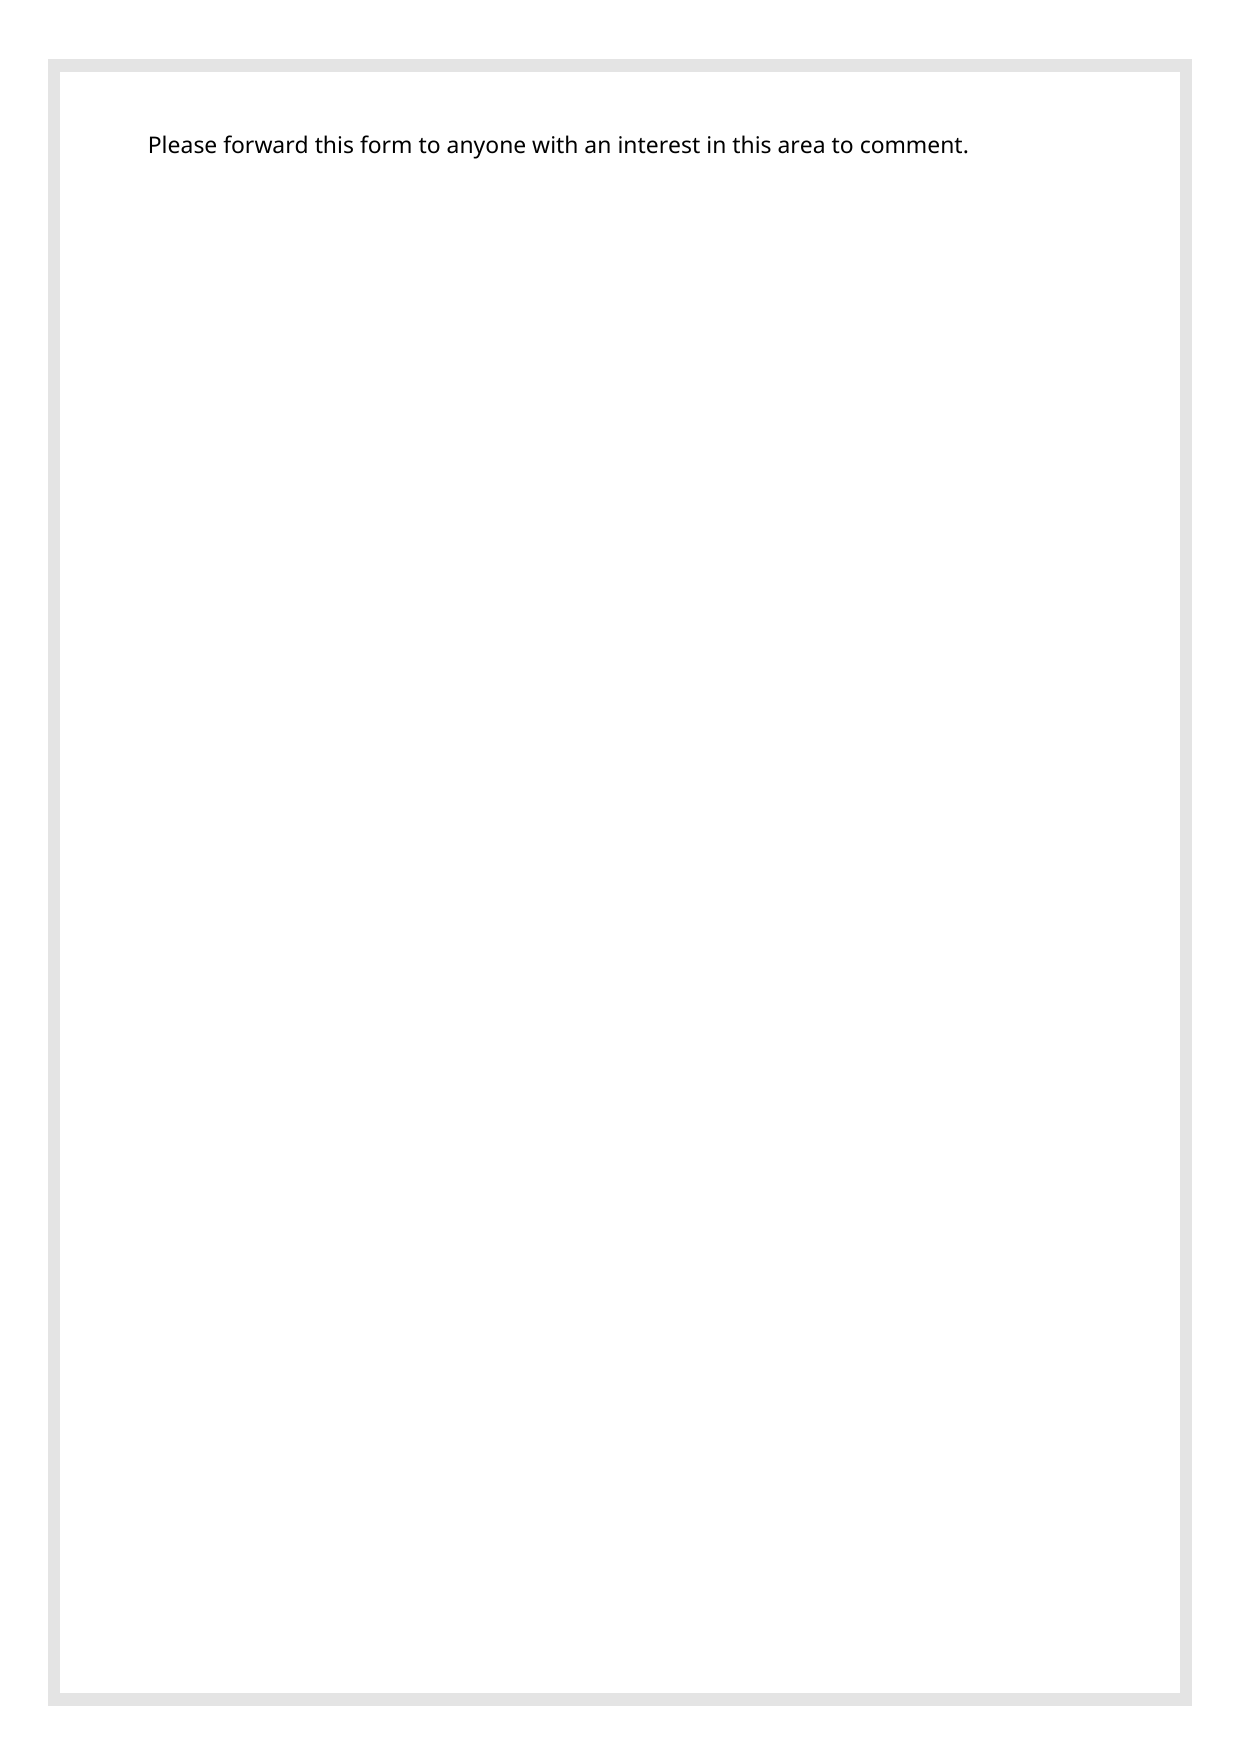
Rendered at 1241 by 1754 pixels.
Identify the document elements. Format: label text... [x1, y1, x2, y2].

text Please forward this form to anyone with an interest in this area to comment. [148, 129, 1092, 161]
